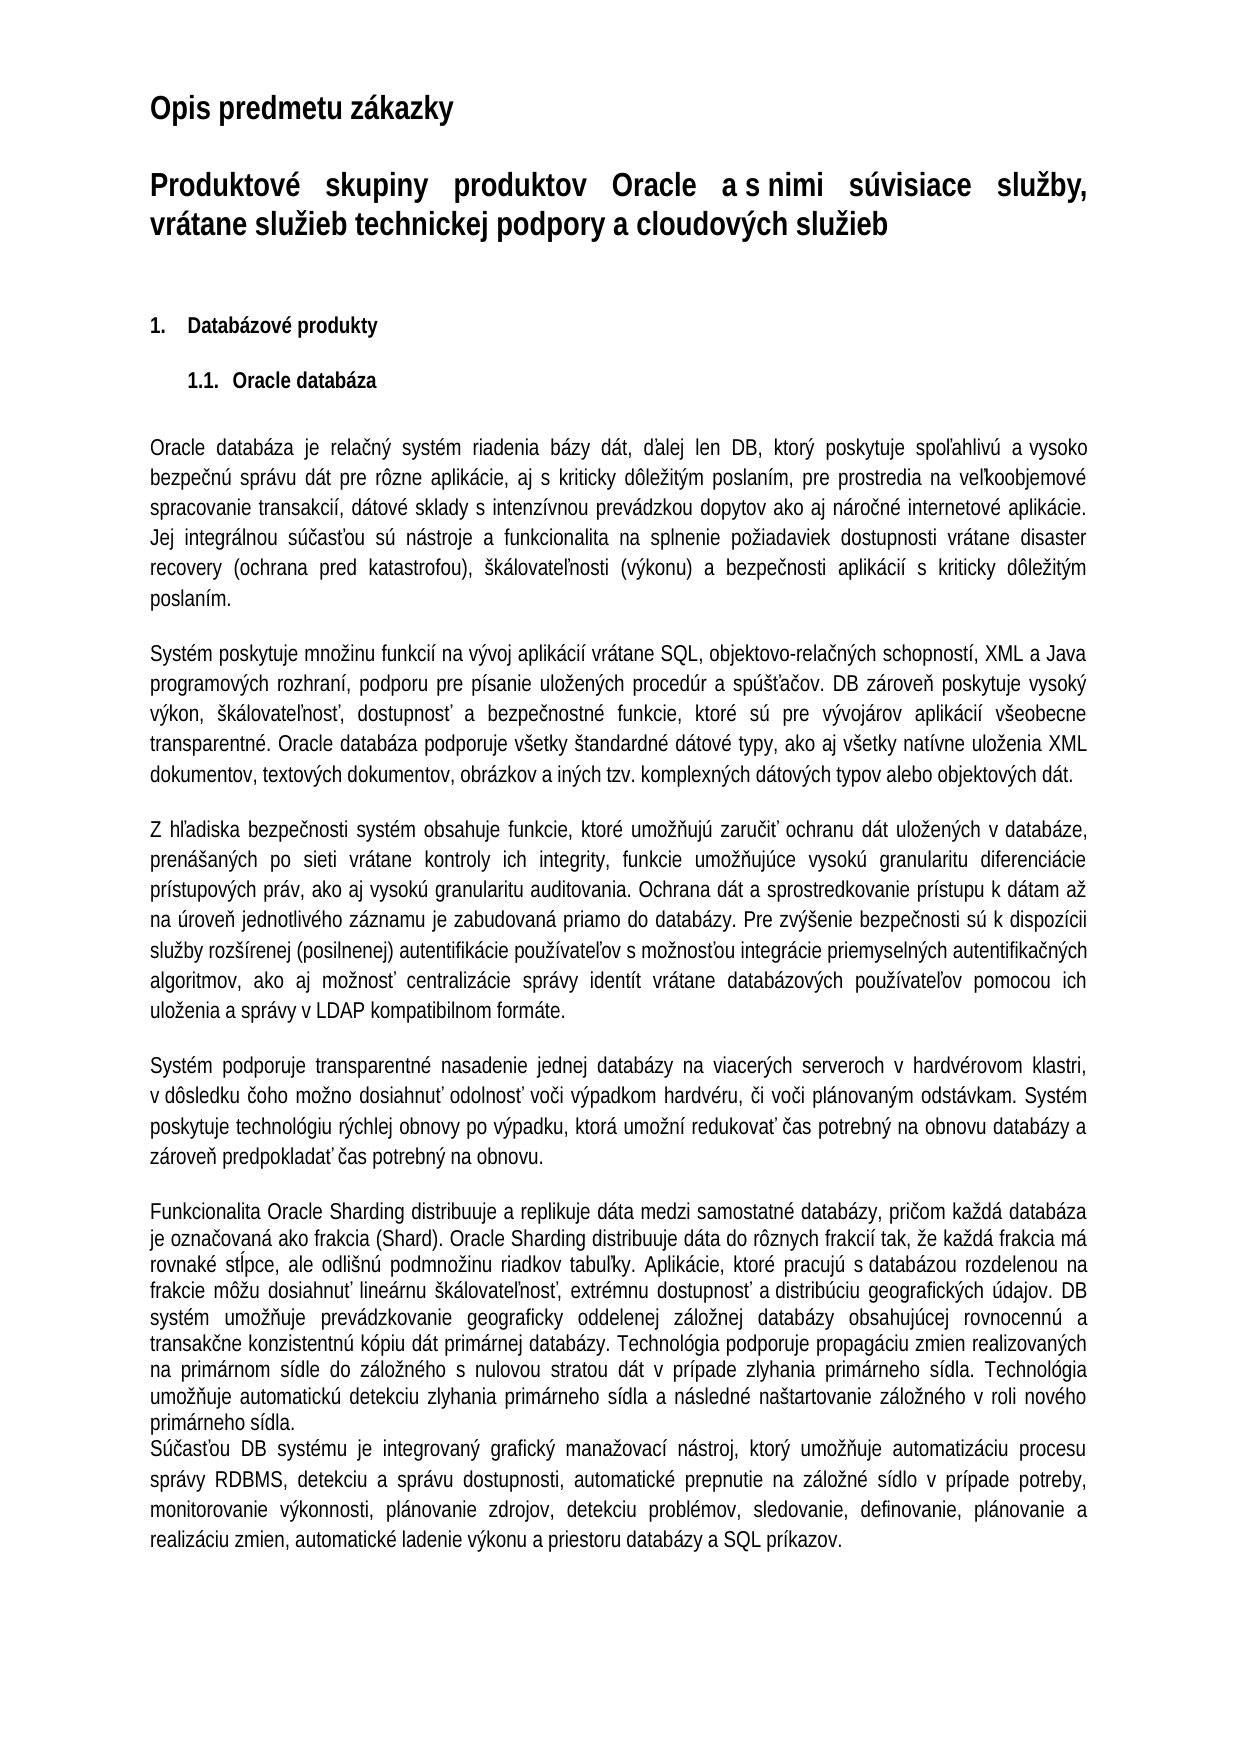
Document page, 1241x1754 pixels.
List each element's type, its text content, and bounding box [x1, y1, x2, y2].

subtitle Produktové skupiny produktov Oracle a s nimi súvisiace služby, vrátane služieb technickej podpory a cloudových služieb [150, 166, 1087, 242]
subtitle Databázové produkty [150, 312, 1087, 338]
subtitle Opis predmetu zákazky [150, 89, 1087, 127]
subtitle Oracle databáza [187, 367, 1087, 393]
text Systém poskytuje množinu funkcií na vývoj aplikácií vrátane SQL, objektovo-relačných schopností, XML a Java programových rozhraní, podporu pre písanie uložených procedúr a spúšťačov. DB zároveň poskytuje vysoký výkon, škálovateľnosť, dostupnosť a bezpečnostné funkcie, ktoré sú pre vývojárov aplikácií všeobecne transparentné. Oracle databáza podporuje všetky štandardné dátové typy, ako aj všetky natívne uloženia XML dokumentov, textových dokumentov, obrázkov a iných tzv. komplexných dátových typov alebo objektových dát. [150, 640, 1087, 787]
text Oracle databáza je relačný systém riadenia bázy dát, ďalej len DB, ktorý poskytuje spoľahlivú a vysoko bezpečnú správu dát pre rôzne aplikácie, aj s kriticky dôležitým poslaním, pre prostredia na veľkoobjemové spracovanie transakcií, dátové sklady s intenzívnou prevádzkou dopytov ako aj náročné internetové aplikácie. Jej integrálnou súčasťou sú nástroje a funkcionalita na splnenie požiadaviek dostupnosti vrátane disaster recovery (ochrana pred katastrofou), škálovateľnosti (výkonu) a bezpečnosti aplikácií s kriticky dôležitým poslaním. [150, 433, 1087, 611]
text Súčasťou DB systému je integrovaný grafický manažovací nástroj, ktorý umožňuje automatizáciu procesu správy RDBMS, detekciu a správu dostupnosti, automatické prepnutie na záložné sídlo v prípade potreby, monitorovanie výkonnosti, plánovanie zdrojov, detekciu problémov, sledovanie, definovanie, plánovanie a realizáciu zmien, automatické ladenie výkonu a priestoru databázy a SQL príkazov. [150, 1435, 1087, 1552]
text Systém podporuje transparentné nasadenie jednej databázy na viacerých serveroch v hardvérovom klastri, v dôsledku čoho možno dosiahnuť odolnosť voči výpadkom hardvéru, či voči plánovaným odstávkam. Systém poskytuje technológiu rýchlej obnovy po výpadku, ktorá umožní redukovať čas potrebný na obnovu databázy a zároveň predpokladať čas potrebný na obnovu. [150, 1052, 1087, 1169]
text Funkcionalita Oracle Sharding distribuuje a replikuje dáta medzi samostatné databázy, pričom každá databáza je označovaná ako frakcia (Shard). Oracle Sharding distribuuje dáta do rôznych frakcií tak, že každá frakcia má rovnaké stĺpce, ale odlišnú podmnožinu riadkov tabuľky. Aplikácie, ktoré pracujú s databázou rozdelenou na frakcie môžu dosiahnuť lineárnu škálovateľnosť, extrémnu dostupnosť a distribúciu geografických údajov. DB systém umožňuje prevádzkovanie geograficky oddelenej záložnej databázy obsahujúcej rovnocennú a transakčne konzistentnú kópiu dát primárnej databázy. Technológia podporuje propagáciu zmien realizovaných na primárnom sídle do záložného s nulovou stratou dát v prípade zlyhania primárneho sídla. Technológia umožňuje automatickú detekciu zlyhania primárneho sídla a následné naštartovanie záložného v roli nového primárneho sídla. [150, 1198, 1087, 1435]
text Z hľadiska bezpečnosti systém obsahuje funkcie, ktoré umožňujú zaručiť ochranu dát uložených v databáze, prenášaných po sieti vrátane kontroly ich integrity, funkcie umožňujúce vysokú granularitu diferenciácie prístupových práv, ako aj vysokú granularitu auditovania. Ochrana dát a sprostredkovanie prístupu k dátam až na úroveň jednotlivého záznamu je zabudovaná priamo do databázy. Pre zvýšenie bezpečnosti sú k dispozícii služby rozšírenej (posilnenej) autentifikácie používateľov s možnosťou integrácie priemyselných autentifikačných algoritmov, ako aj možnosť centralizácie správy identít vrátane databázových používateľov pomocou ich uloženia a správy v LDAP kompatibilnom formáte. [150, 816, 1087, 1023]
